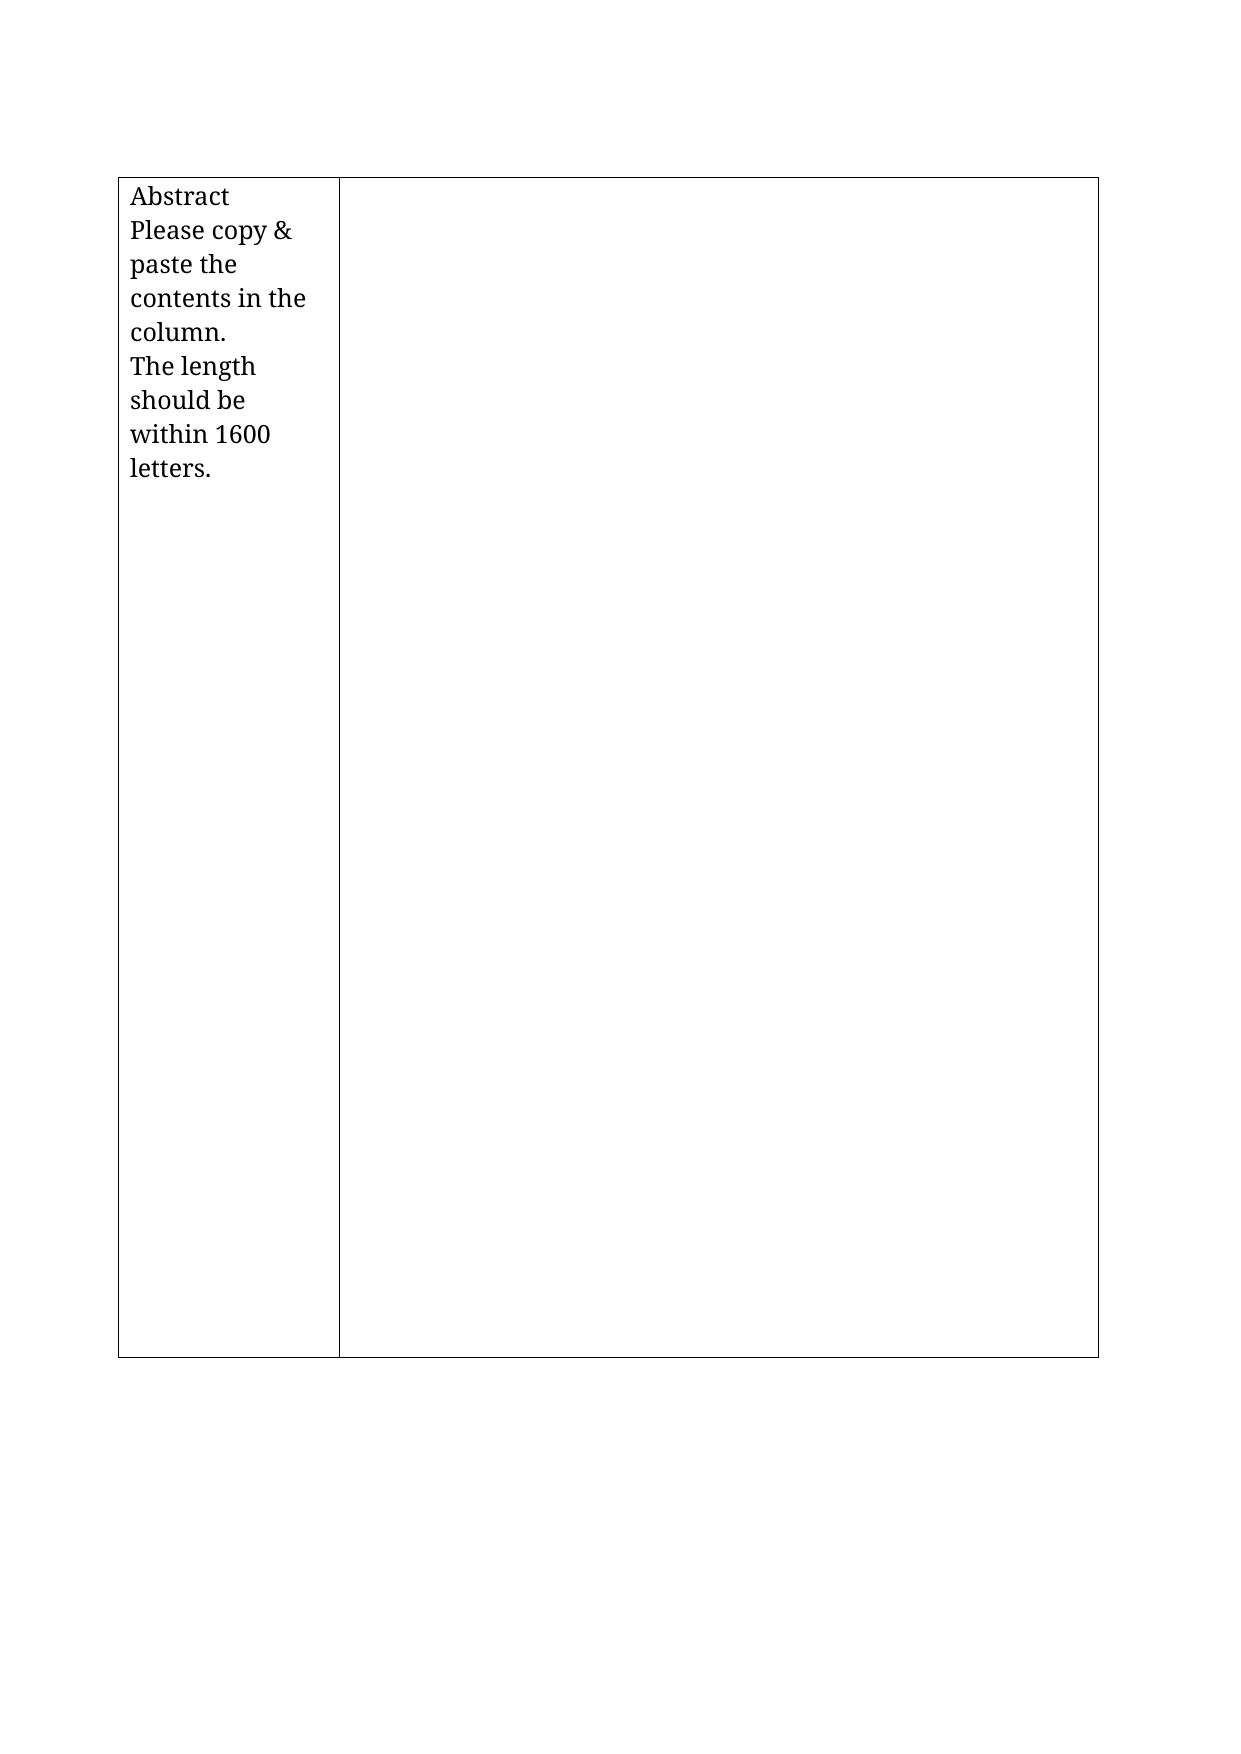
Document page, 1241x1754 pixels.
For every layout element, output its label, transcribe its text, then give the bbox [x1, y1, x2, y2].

table_cell Abstract Please copy & paste the contents in the column. The length should be within 1600 letters. [119, 178, 339, 1357]
table_cell [340, 178, 1098, 1357]
